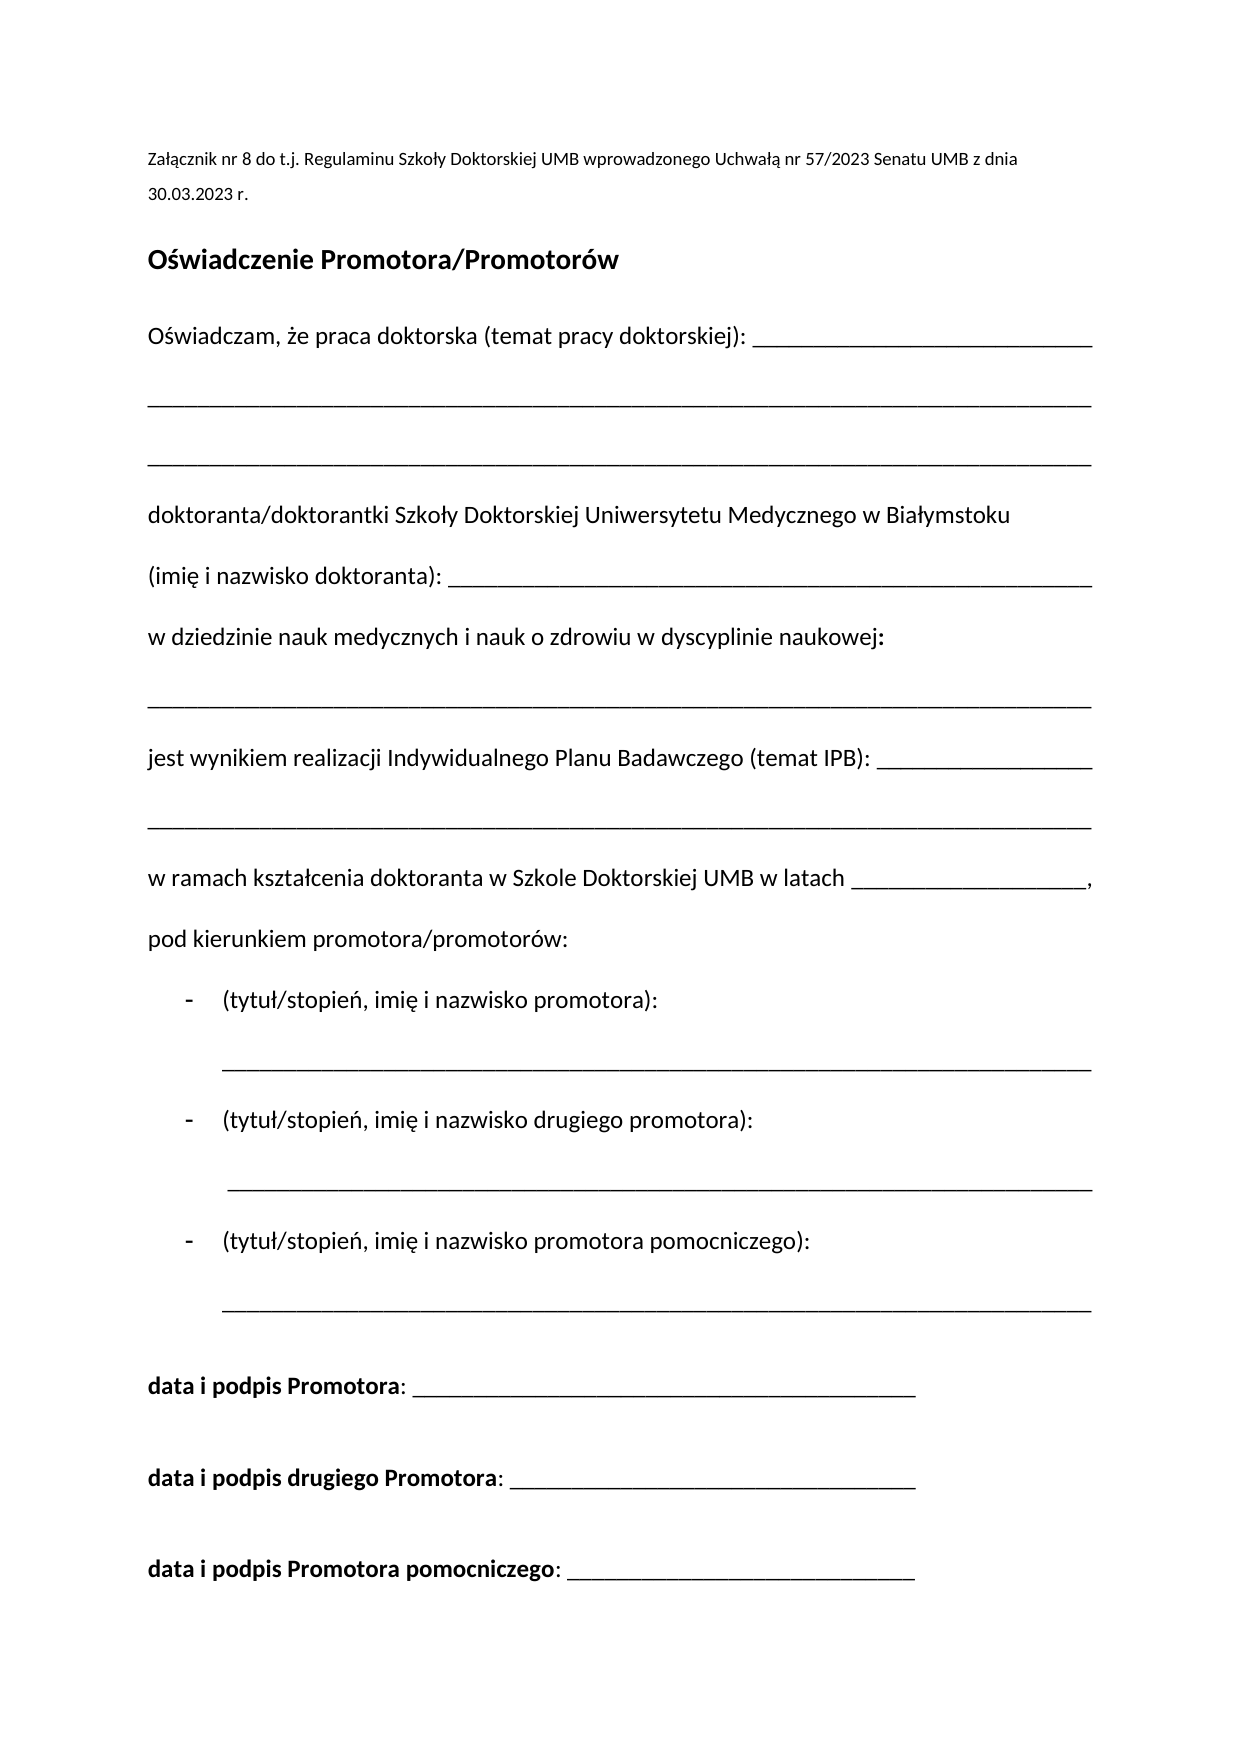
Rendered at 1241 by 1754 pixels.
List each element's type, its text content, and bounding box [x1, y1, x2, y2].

text pod kierunkiem promotora/promotorów: [148, 923, 1107, 954]
list (tytuł/stopień, imię i nazwisko drugiego promotora): [185, 1104, 1107, 1135]
text data i podpis drugiego Promotora: [148, 1462, 1107, 1492]
text Oświadczam, że praca doktorska (temat pracy doktorskiej): [148, 320, 1107, 350]
text data i podpis Promotora pomocniczego: [148, 1553, 1107, 1584]
text w dziedzinie nauk medycznych i nauk o zdrowiu w dyscyplinie naukowej: [148, 621, 1137, 652]
text w ramach kształcenia doktoranta w Szkole Doktorskiej UMB w latach , [148, 862, 1107, 893]
list (tytuł/stopień, imię i nazwisko promotora): [185, 984, 1107, 1015]
text Załącznik nr 8 do t.j. Regulaminu Szkoły Doktorskiej UMB wprowadzonego Uchwałą nr 57/2023 Senatu UMB z dnia 30.03.2023 r. [148, 148, 1107, 205]
list (tytuł/stopień, imię i nazwisko promotora pomocniczego): [185, 1225, 1107, 1255]
text jest wynikiem realizacji Indywidualnego Planu Badawczego (temat IPB): [148, 742, 1107, 772]
text data i podpis Promotora: [148, 1370, 1107, 1401]
text doktoranta/doktorantki Szkoły Doktorskiej Uniwersytetu Medycznego w Białymstoku (imię i nazwisko doktoranta): [148, 499, 1107, 591]
text Oświadczenie Promotora/Promotorów [148, 241, 1107, 277]
